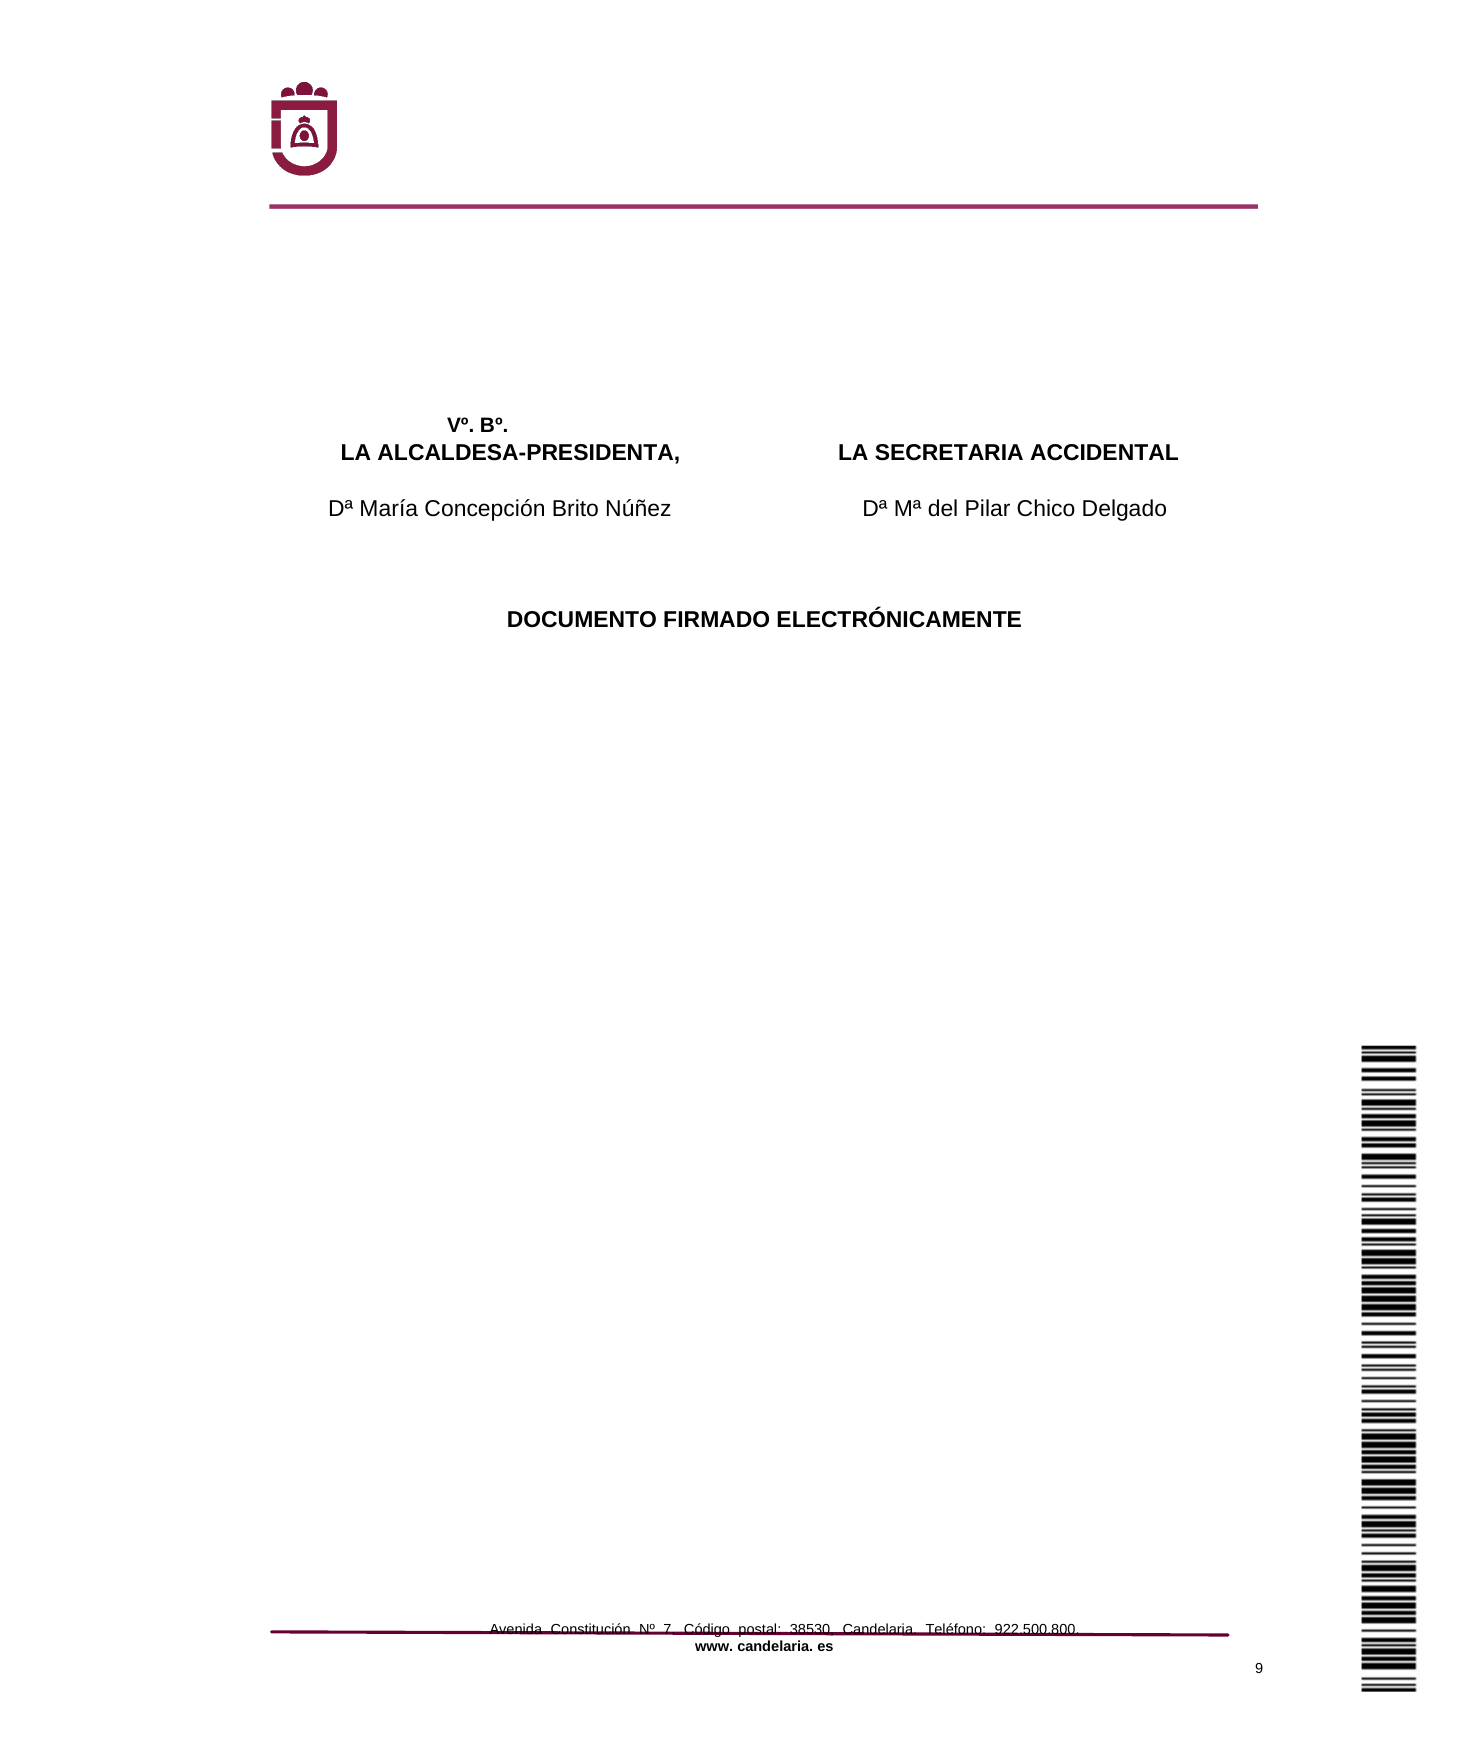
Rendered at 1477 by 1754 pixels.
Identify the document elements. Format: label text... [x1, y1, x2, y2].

text Vº. Bº. [251, 413, 1264, 437]
subtitle DOCUMENTO FIRMADO ELECTRÓNICAMENTE [264, 606, 1264, 633]
text LA ALCALDESA-PRESIDENTA, LA SECRETARIA ACCIDENTAL [251, 439, 1264, 466]
picture [1362, 1046, 1419, 1691]
text Dª María Concepción Brito Núñez Dª Mª del Pilar Chico Delgado [264, 495, 1264, 522]
picture [268, 81, 1258, 209]
